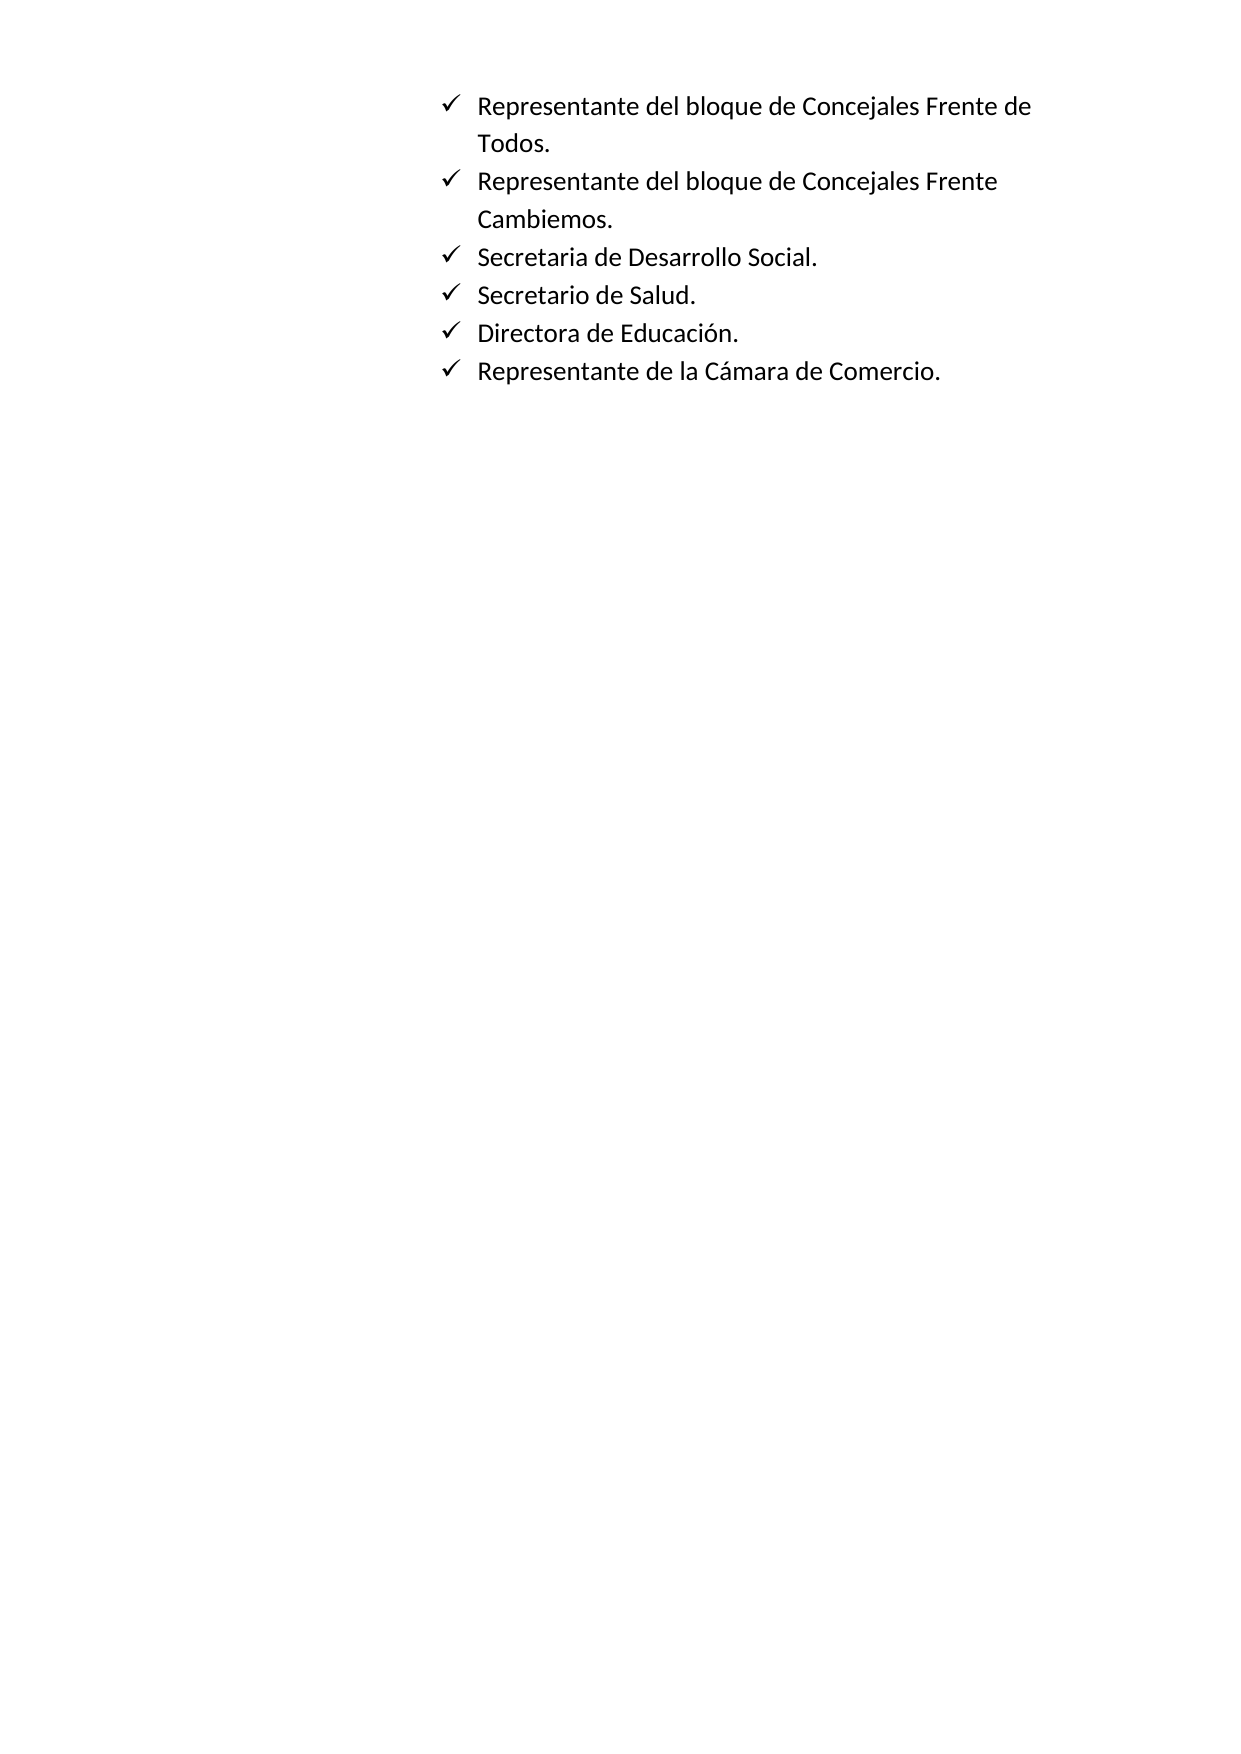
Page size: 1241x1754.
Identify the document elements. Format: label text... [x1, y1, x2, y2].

list Representante del bloque de Concejales Frente de Todos. [440, 89, 1063, 159]
list Representante de la Cámara de Comercio. [440, 354, 1063, 387]
list Secretario de Salud. [440, 278, 1063, 311]
list Representante del bloque de Concejales Frente Cambiemos. [440, 164, 1063, 235]
list Directora de Educación. [440, 316, 1063, 349]
list Secretaria de Desarrollo Social. [440, 240, 1063, 273]
